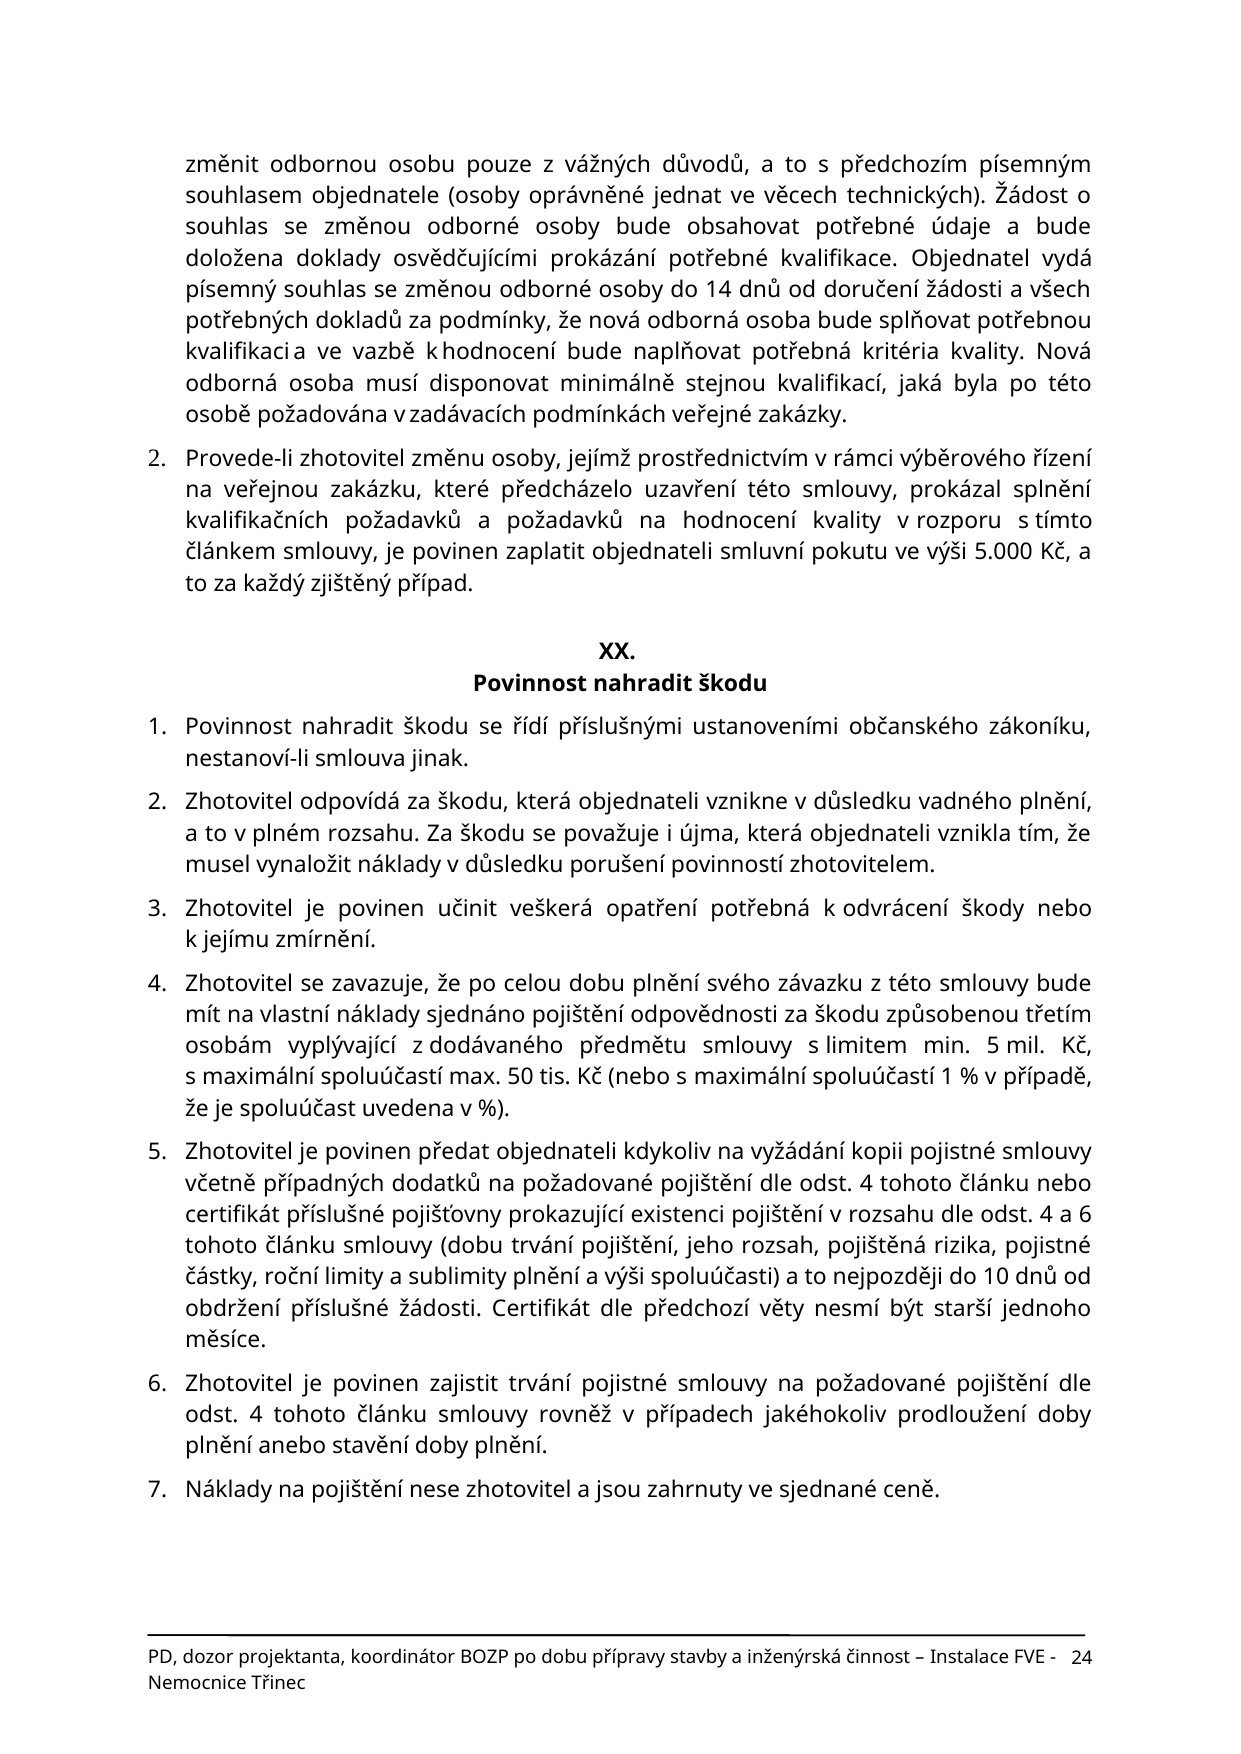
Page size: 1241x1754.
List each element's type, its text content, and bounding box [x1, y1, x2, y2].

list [148, 148, 1092, 429]
text XX. Povinnost nahradit škodu [148, 635, 1092, 698]
list Provede-li zhotovitel změnu osoby, jejímž prostřednictvím v rámci výběrového řízení na veřejnou zakázku, které předcházelo uzavření této smlouvy, prokázal splnění kvalifikačních požadavků a požadavků na hodnocení kvality v rozporu s tímto článkem smlouvy, je povinen zaplatit objednateli smluvní pokutu ve výši 5.000 Kč, a to za každý zjištěný případ. [148, 441, 1092, 598]
list Povinnost nahradit škodu se řídí příslušnými ustanoveními občanského zákoníku, nestanoví-li smlouva jinak. [148, 710, 1092, 773]
list Zhotovitel je povinen předat objednateli kdykoliv na vyžádání kopii pojistné smlouvy včetně případných dodatků na požadované pojištění dle odst. 4 tohoto článku nebo certifikát příslušné pojišťovny prokazující existenci pojištění v rozsahu dle odst. 4 a 6 tohoto článku smlouvy (dobu trvání pojištění, jeho rozsah, pojištěná rizika, pojistné částky, roční limity a sublimity plnění a výši spoluúčasti) a to nejpozději do 10 dnů od obdržení příslušné žádosti. Certifikát dle předchozí věty nesmí být starší jednoho měsíce. [148, 1135, 1092, 1354]
list Zhotovitel se zavazuje, že po celou dobu plnění svého závazku z této smlouvy bude mít na vlastní náklady sjednáno pojištění odpovědnosti za škodu způsobenou třetím osobám vyplývající z dodávaného předmětu smlouvy s limitem min. 5 mil. Kč, s maximální spoluúčastí max. 50 tis. Kč (nebo s maximální spoluúčastí 1 % v případě, že je spoluúčast uvedena v %). [148, 966, 1092, 1123]
list Zhotovitel je povinen zajistit trvání pojistné smlouvy na požadované pojištění dle odst. 4 tohoto článku smlouvy rovněž v případech jakéhokoliv prodloužení doby plnění anebo stavění doby plnění. [148, 1366, 1092, 1460]
list Zhotovitel odpovídá za škodu, která objednateli vznikne v důsledku vadného plnění, a to v plném rozsahu. Za škodu se považuje i újma, která objednateli vznikla tím, že musel vynaložit náklady v důsledku porušení povinností zhotovitelem. [148, 785, 1092, 879]
list Náklady na pojištění nese zhotovitel a jsou zahrnuty ve sjednané ceně. [148, 1473, 1092, 1504]
list Zhotovitel je povinen učinit veškerá opatření potřebná k odvrácení škody nebo k jejímu zmírnění. [148, 891, 1092, 954]
